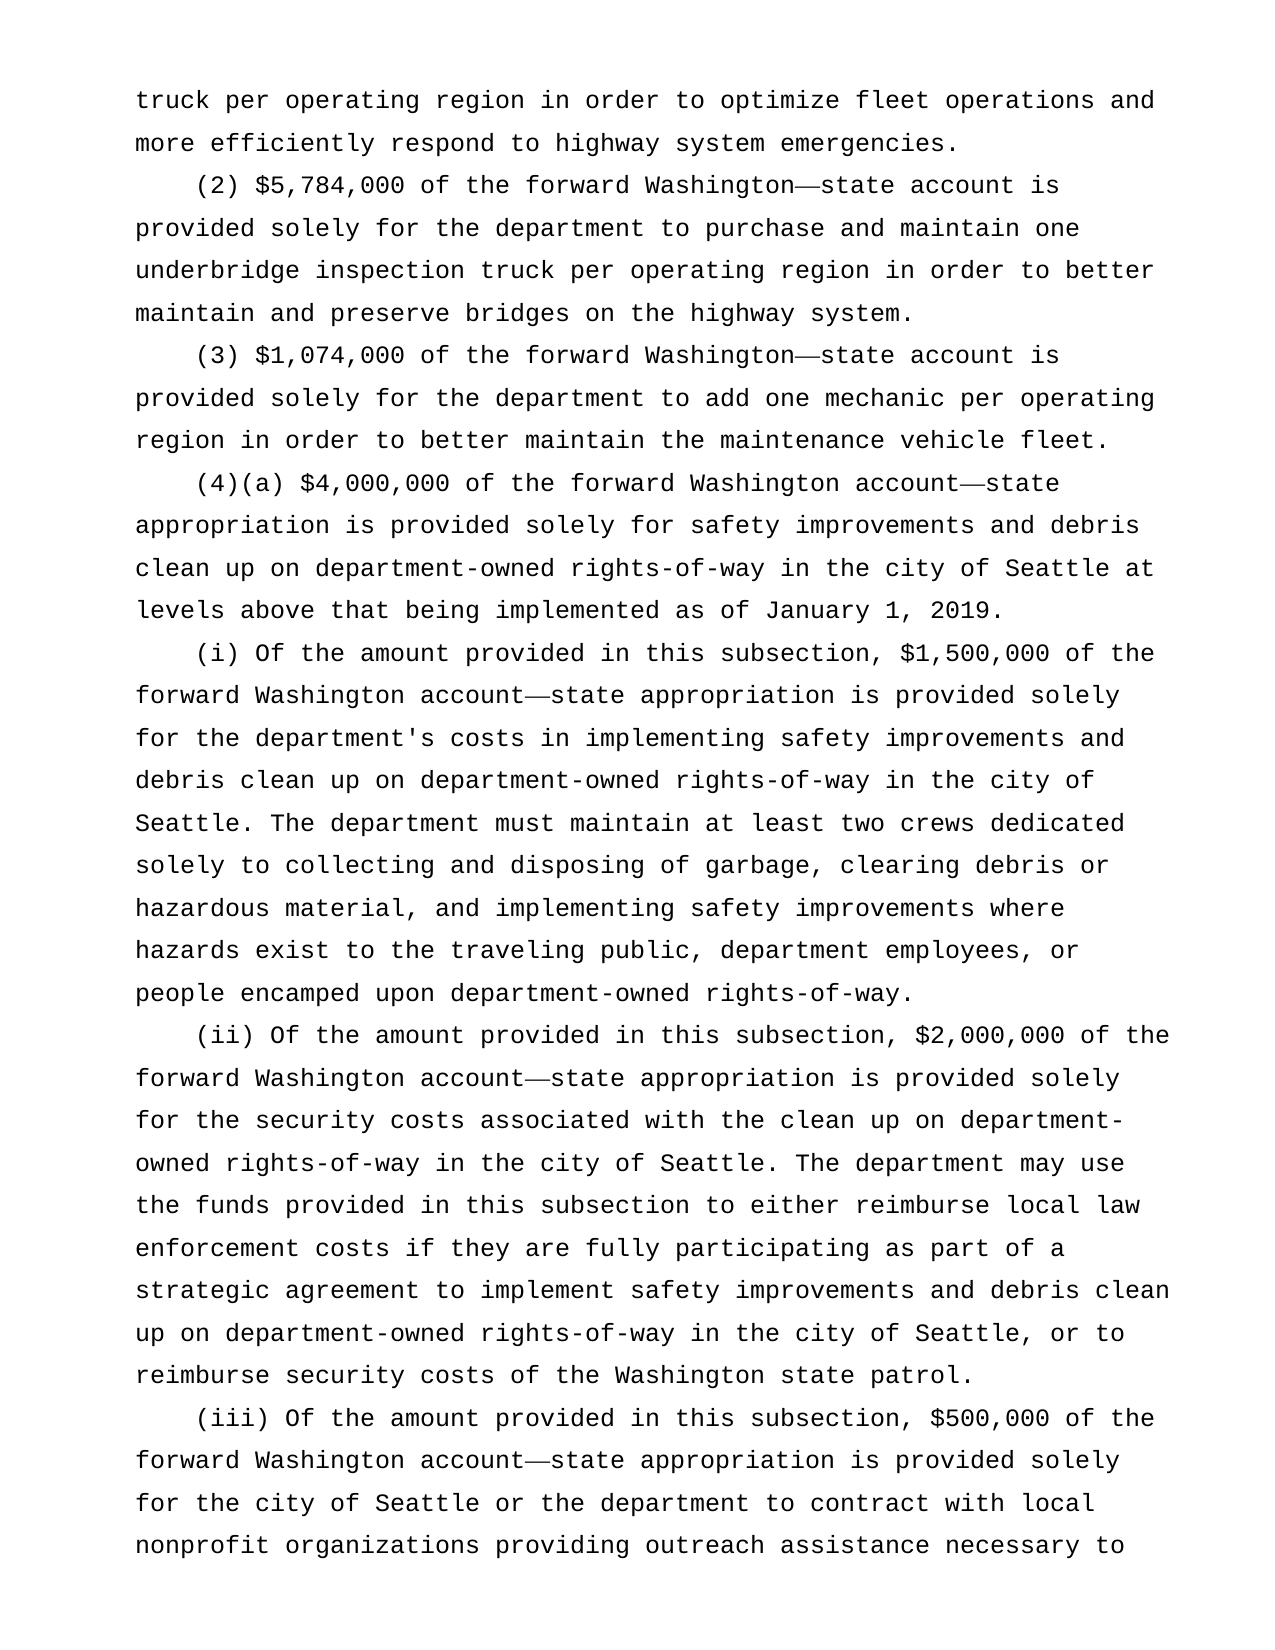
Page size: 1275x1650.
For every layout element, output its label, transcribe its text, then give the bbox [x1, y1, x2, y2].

text (2) $5,784,000 of the forward Washington—state account is provided solely for the department to purchase and maintain one underbridge inspection truck per operating region in order to better maintain and preserve bridges on the highway system. [135, 160, 1170, 330]
text (ii) Of the amount provided in this subsection, $2,000,000 of the forward Washington account—state appropriation is provided solely for the security costs associated with the clean up on department-owned rights-of-way in the city of Seattle. The department may use the funds provided in this subsection to either reimburse local law enforcement costs if they are fully participating as part of a strategic agreement to implement safety improvements and debris clean up on department-owned rights-of-way in the city of Seattle, or to reimburse security costs of the Washington state patrol. [135, 1010, 1170, 1392]
text (i) Of the amount provided in this subsection, $1,500,000 of the forward Washington account—state appropriation is provided solely for the department's costs in implementing safety improvements and debris clean up on department-owned rights-of-way in the city of Seattle. The department must maintain at least two crews dedicated solely to collecting and disposing of garbage, clearing debris or hazardous material, and implementing safety improvements where hazards exist to the traveling public, department employees, or people encamped upon department-owned rights-of-way. [135, 627, 1170, 1010]
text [135, 1392, 1170, 1562]
text (4)(a) $4,000,000 of the forward Washington account—state appropriation is provided solely for safety improvements and debris clean up on department-owned rights-of-way in the city of Seattle at levels above that being implemented as of January 1, 2019. [135, 457, 1170, 627]
text (3) $1,074,000 of the forward Washington—state account is provided solely for the department to add one mechanic per operating region in order to better maintain the maintenance vehicle fleet. [135, 330, 1170, 457]
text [135, 75, 1170, 160]
